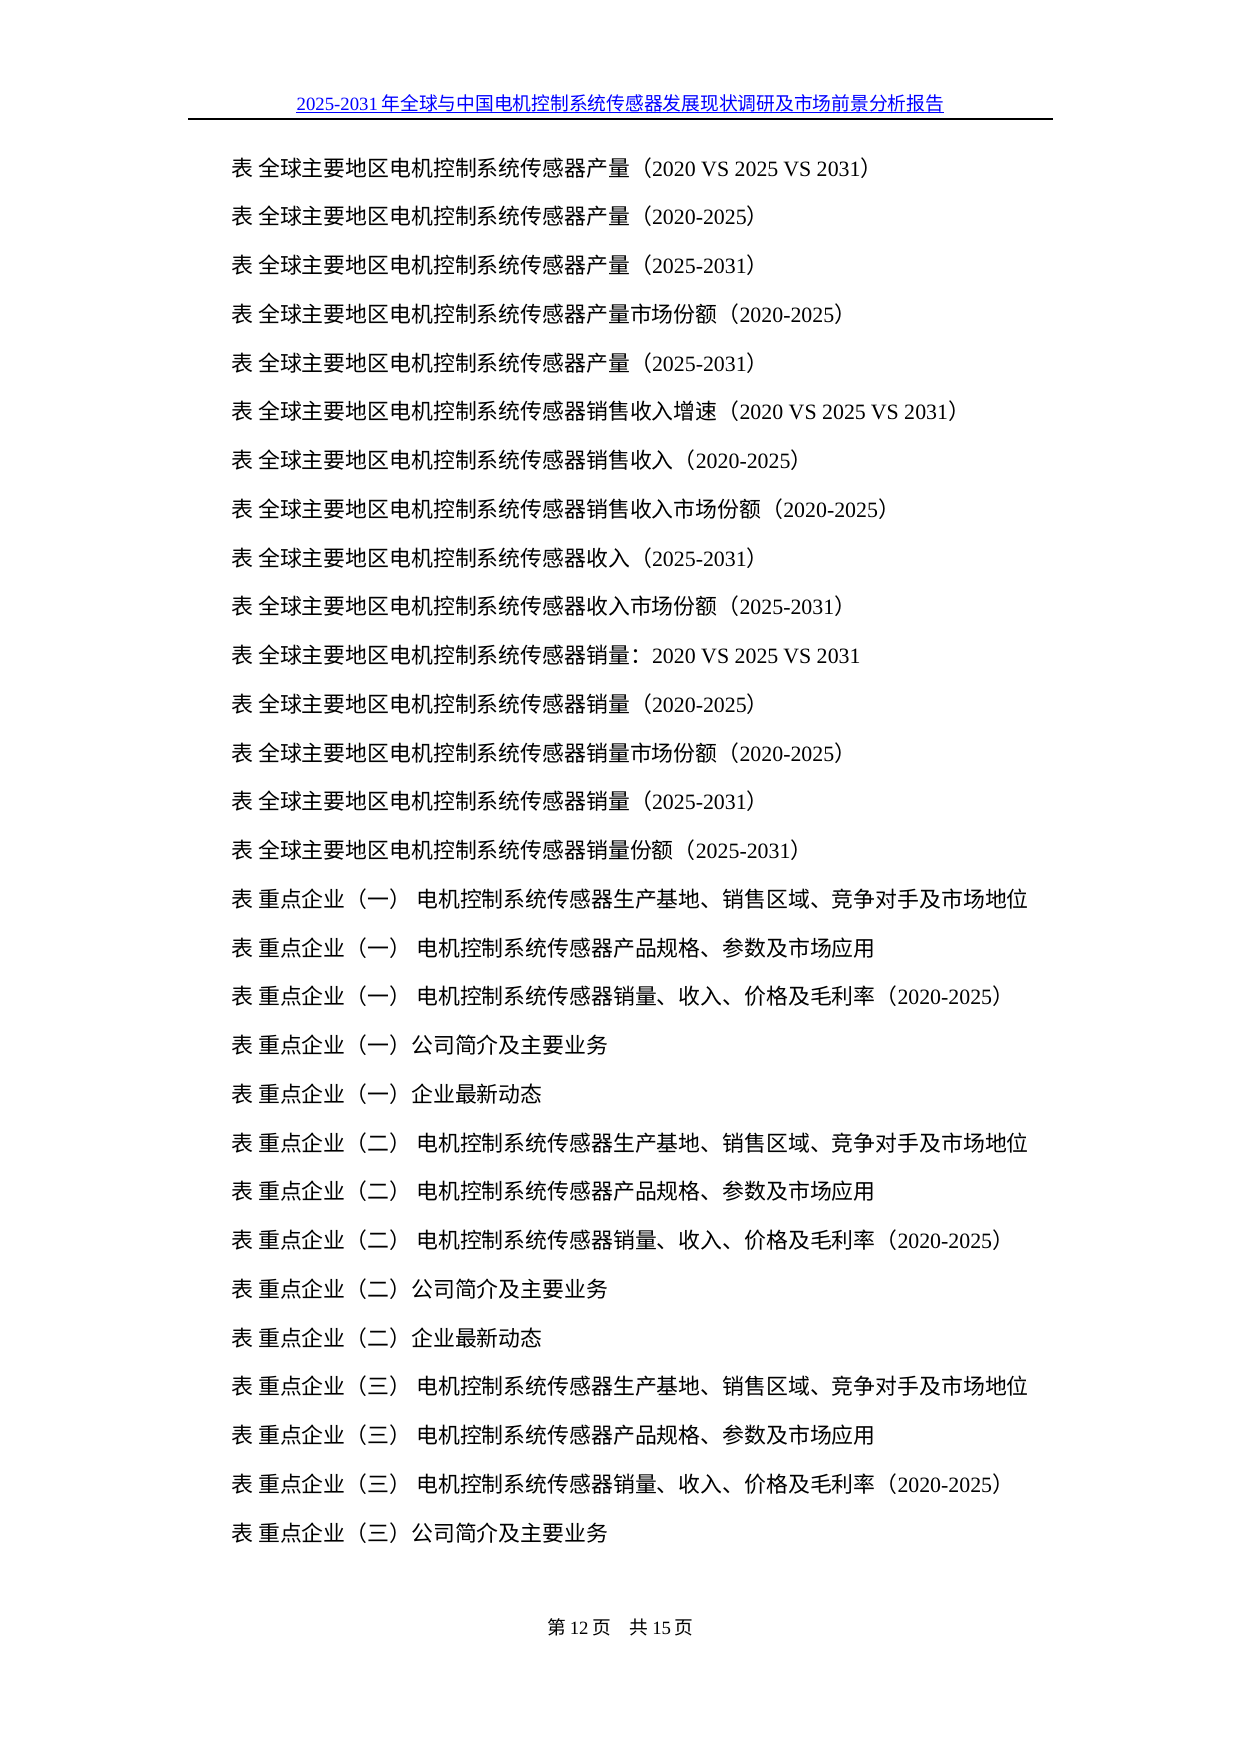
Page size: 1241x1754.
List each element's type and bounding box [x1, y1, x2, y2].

text [187, 150, 1053, 1548]
